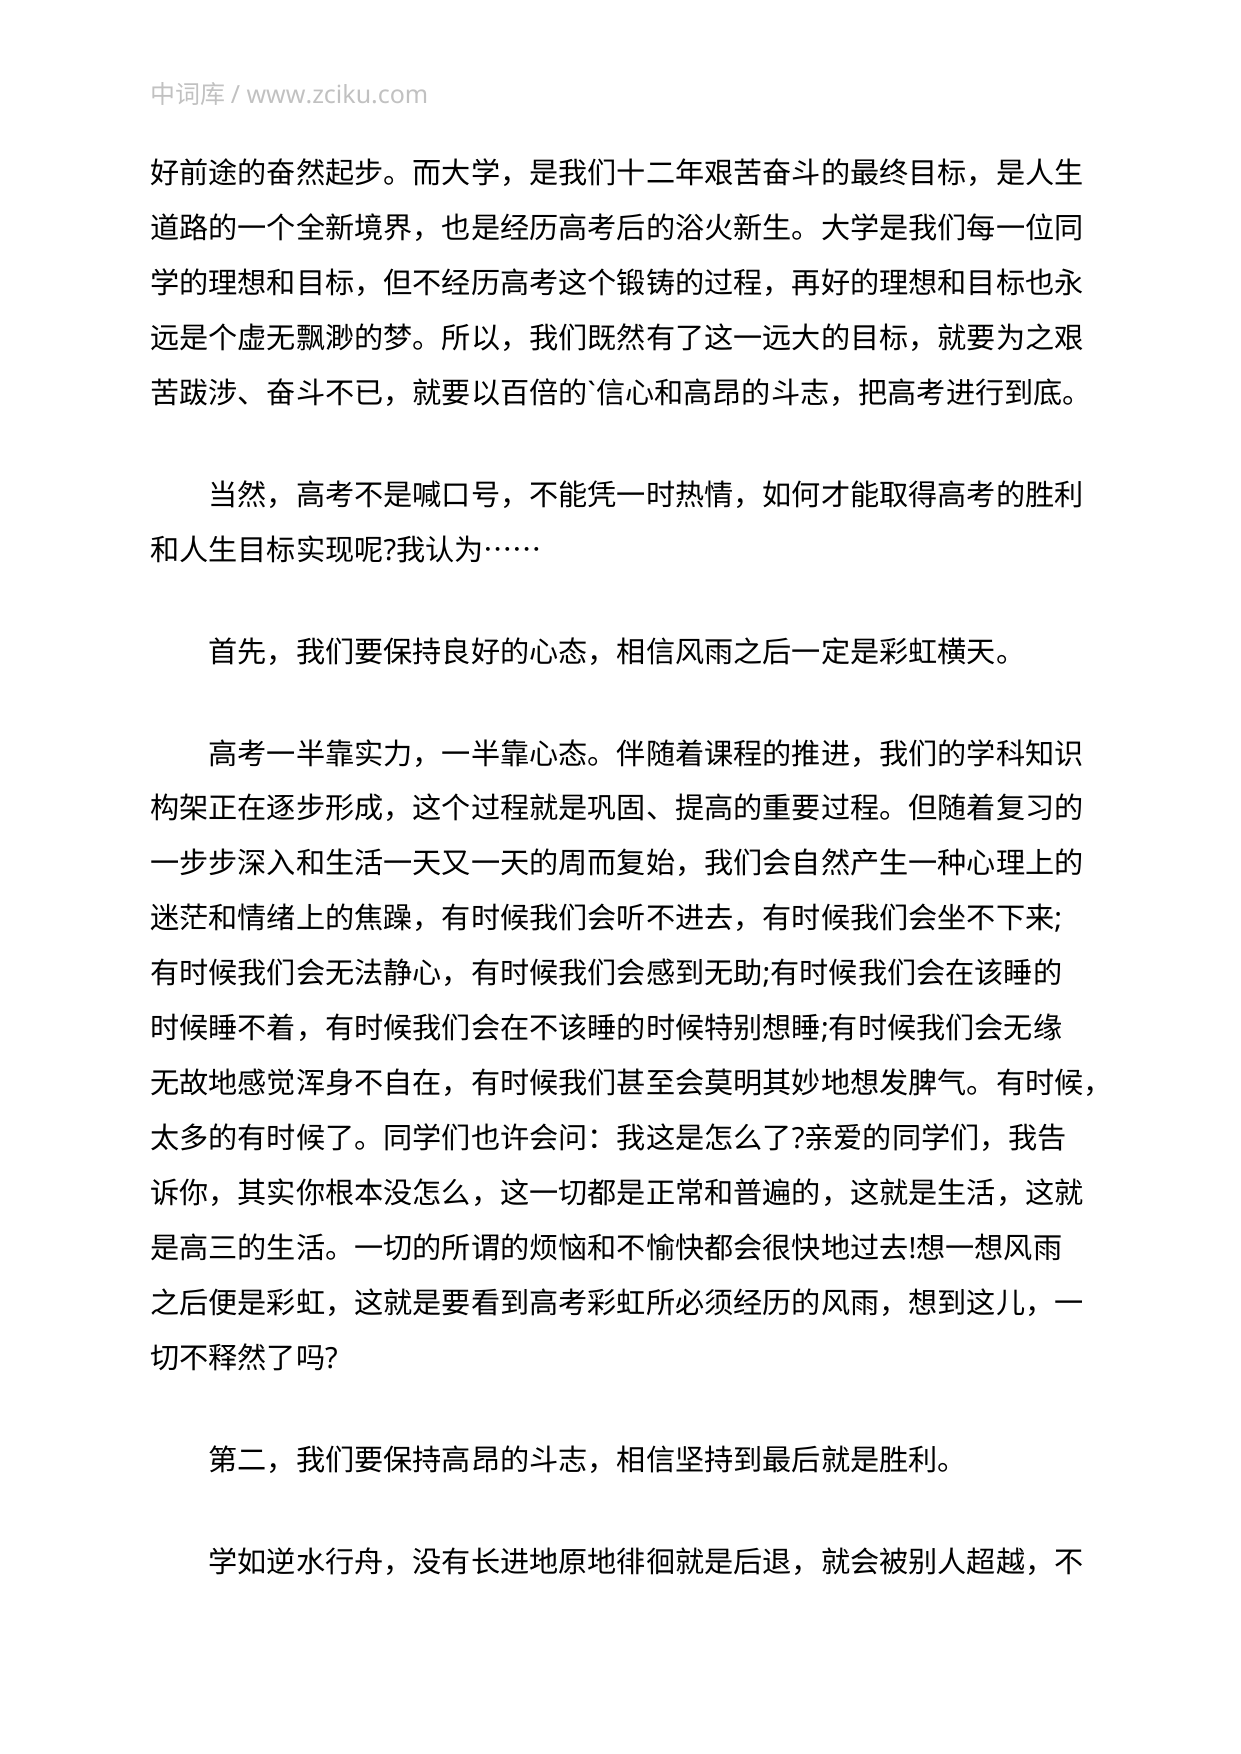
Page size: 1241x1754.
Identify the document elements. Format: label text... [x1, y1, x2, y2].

text 高考一半靠实力，一半靠心态。伴随着课程的推进，我们的学科知识构架正在逐步形成，这个过程就是巩固、提高的重要过程。但随着复习的一步步深入和生活一天又一天的周而复始，我们会自然产生一种心理上的迷茫和情绪上的焦躁，有时候我们会听不进去，有时候我们会坐不下来;有时候我们会无法静心，有时候我们会感到无助;有时候我们会在该睡的时候睡不着，有时候我们会在不该睡的时候特别想睡;有时候我们会无缘无故地感觉浑身不自在，有时候我们甚至会莫明其妙地想发脾气。有时候，太多的有时候了。同学们也许会问：我这是怎么了?亲爱的同学们，我告诉你，其实你根本没怎么，这一切都是正常和普遍的，这就是生活，这就是高三的生活。一切的所谓的烦恼和不愉快都会很快地过去!想一想风雨之后便是彩虹，这就是要看到高考彩虹所必须经历的风雨，想到这儿，一切不释然了吗? [150, 730, 1090, 1377]
text 首先，我们要保持良好的心态，相信风雨之后一定是彩虹横天。 [150, 628, 1090, 671]
text 第二，我们要保持高昂的斗志，相信坚持到最后就是胜利。 [150, 1437, 1090, 1479]
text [150, 150, 1090, 412]
text 当然，高考不是喊口号，不能凭一时热情，如何才能取得高考的胜利和人生目标实现呢?我认为…… [150, 472, 1090, 569]
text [150, 1538, 1090, 1581]
